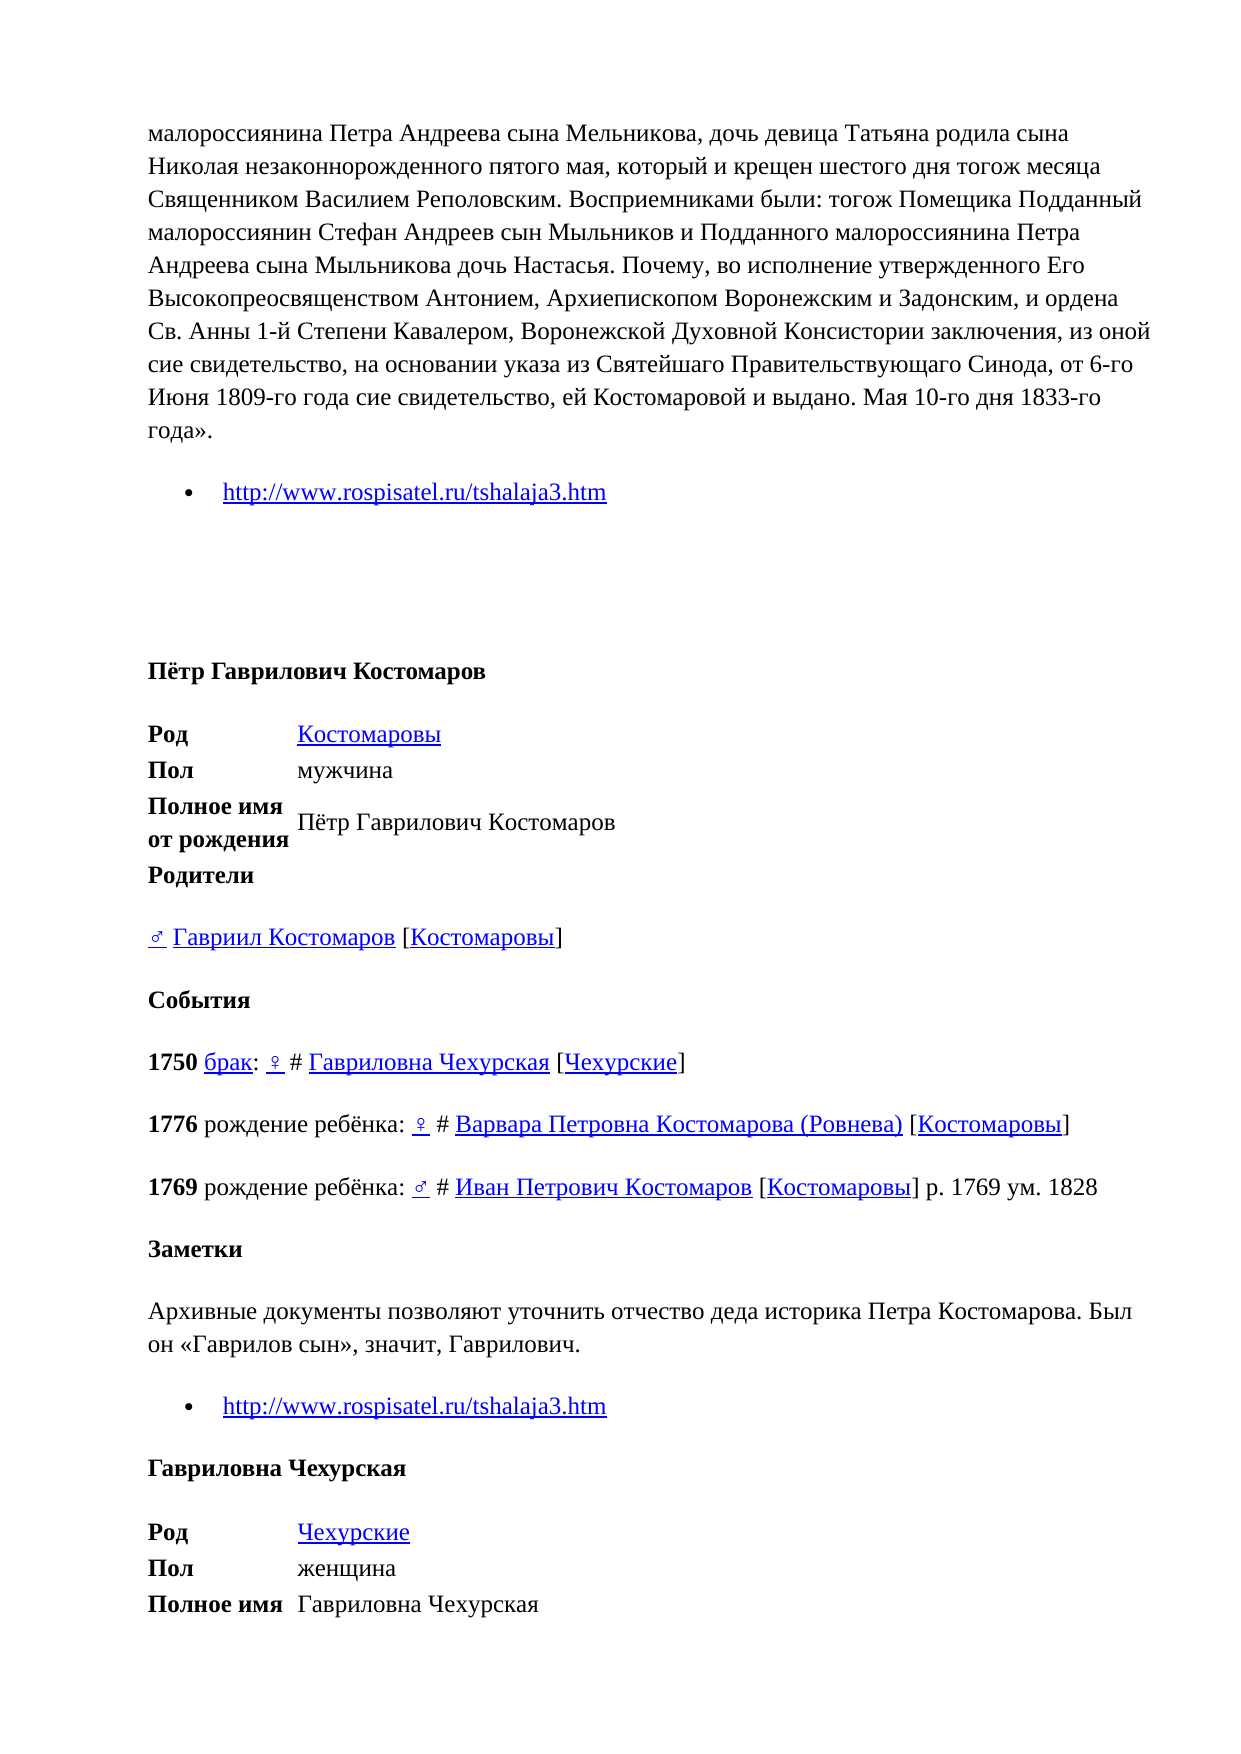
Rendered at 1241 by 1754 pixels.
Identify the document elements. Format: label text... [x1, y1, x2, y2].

table_cell Пётр Гаврилович Костомаров [296, 789, 622, 858]
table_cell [296, 1587, 545, 1623]
list http://www.rospisatel.ru/tshalaja3.htm [185, 477, 1152, 506]
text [148, 118, 1152, 444]
text Заметки [148, 1234, 1152, 1263]
table_cell Пол [146, 1551, 296, 1587]
table_cell мужчина [296, 754, 622, 789]
table_header Род [146, 1516, 296, 1551]
list http://www.rospisatel.ru/tshalaja3.htm [185, 1391, 1152, 1420]
text 1750 брак: ♀ # Гавриловна Чехурская [Чехурские] [148, 1047, 1152, 1076]
table_cell Полное имя от рождения [146, 789, 296, 858]
text 1769 рождение ребёнка: ♂ # Иван Петрович Костомаров [Костомаровы] р. 1769 ум. 1828 [148, 1172, 1152, 1201]
text Пётр Гаврилович Костомаров [148, 656, 1152, 684]
text Гавриловна Чехурская [148, 1453, 1152, 1482]
text События [148, 985, 1152, 1014]
table_cell Пол [146, 754, 296, 789]
text 1776 рождение ребёнка: ♀ # Варвара Петровна Костомарова (Ровнева) [Костомаровы] [148, 1109, 1152, 1138]
table_header Костомаровы [296, 718, 622, 754]
table_header Род [146, 718, 296, 754]
table_cell Родители ♂ Гавриил Костомаров [Костомаровы] [146, 858, 622, 956]
table_cell женщина [296, 1551, 545, 1587]
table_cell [146, 1587, 296, 1623]
table_header Чехурские [296, 1516, 545, 1551]
text Архивные документы позволяют уточнить отчество деда историка Петра Костомарова. Был он «Гаврилов сын», значит, Гаврилович. [148, 1296, 1152, 1358]
